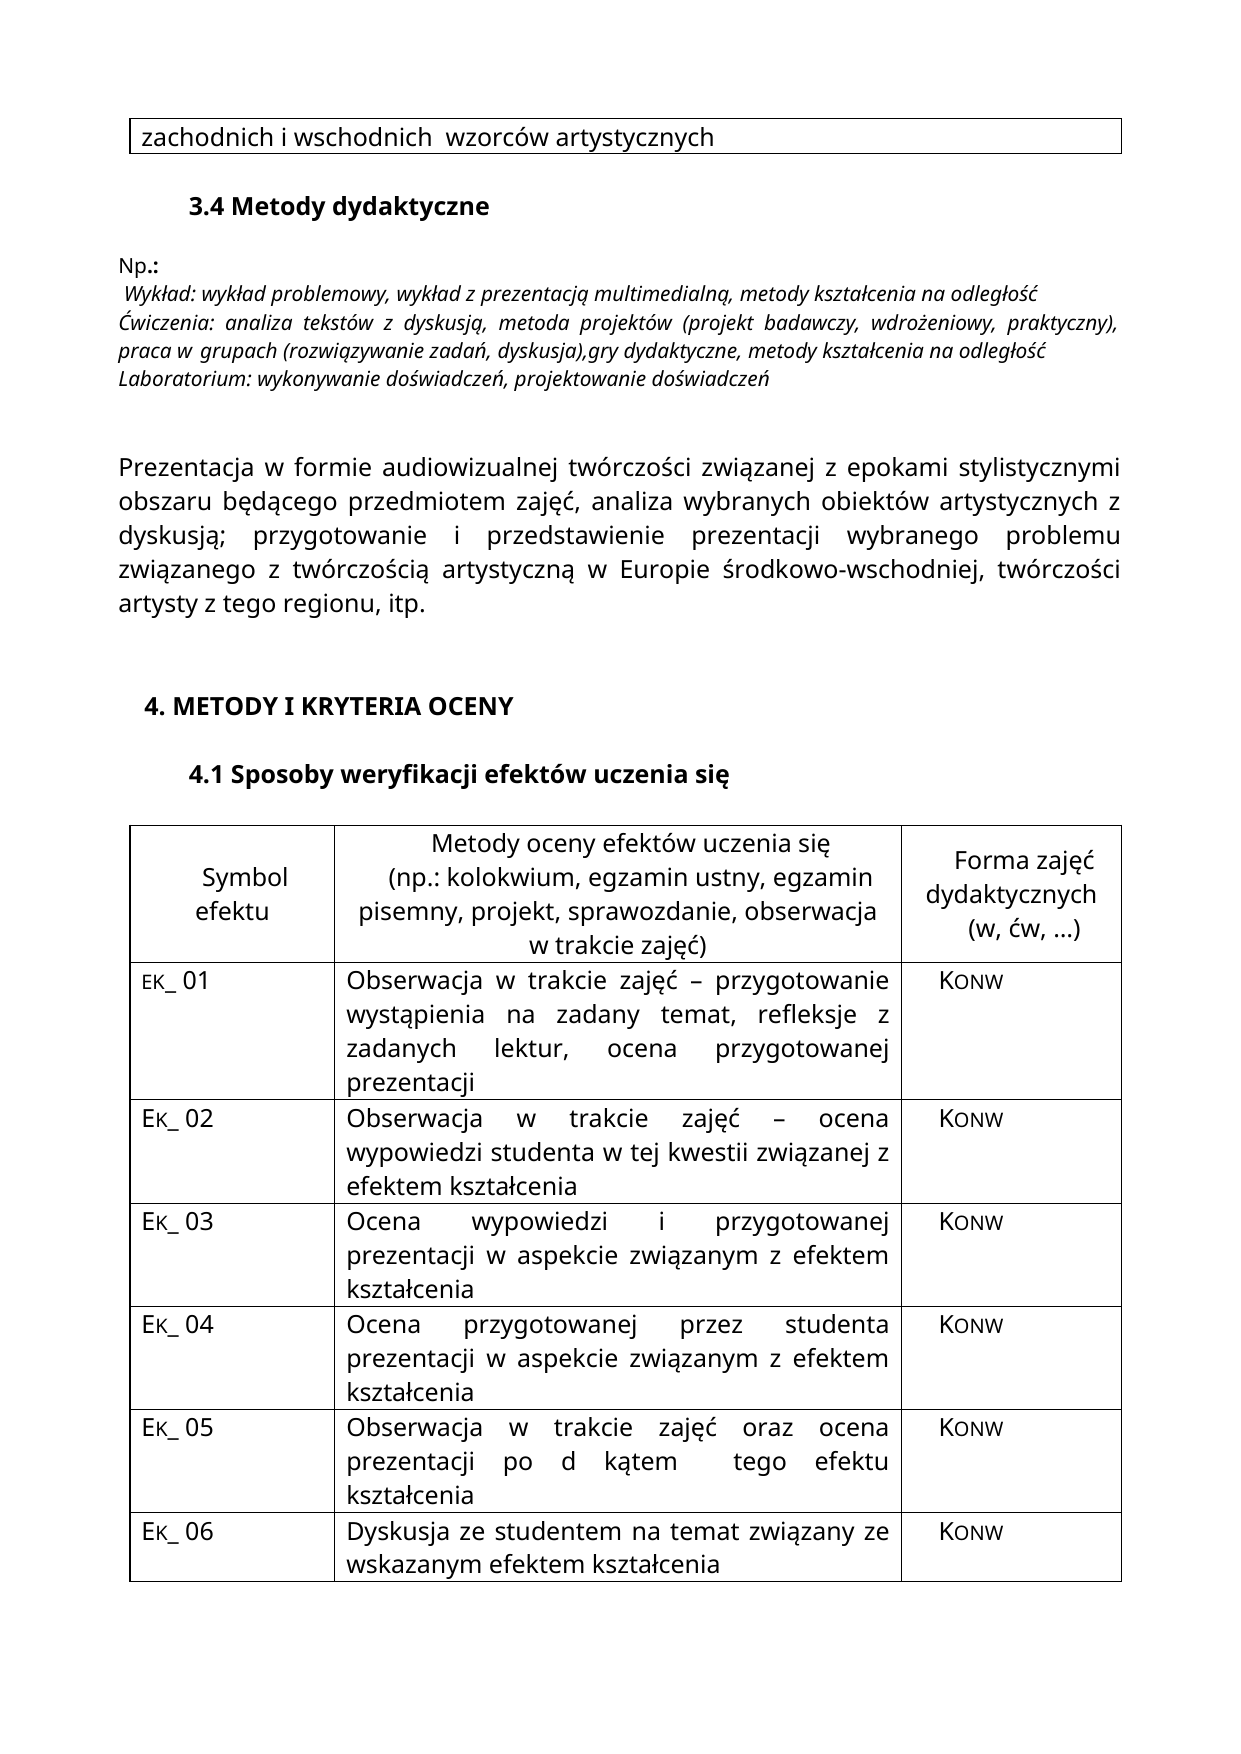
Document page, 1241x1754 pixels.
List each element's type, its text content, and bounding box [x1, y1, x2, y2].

text 4. METODY I KRYTERIA OCENY [118, 688, 1122, 722]
text 4.1 Sposoby weryfikacji efektów uczenia się [162, 756, 1122, 791]
table_cell Konw [902, 1410, 1121, 1512]
table_cell Ocena wypowiedzi i przygotowanej prezentacji w aspekcie związanym z efektem kształcenia [335, 1204, 901, 1306]
table_cell Obserwacja w trakcie zajęć – ocena wypowiedzi studenta w tej kwestii związanej z efektem kształcenia [335, 1100, 901, 1202]
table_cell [131, 119, 1121, 153]
table_cell Ek_ 04 [131, 1307, 334, 1409]
table_cell Dyskusja ze studentem na temat związany ze wskazanym efektem kształcenia [335, 1513, 901, 1581]
table_cell Obserwacja w trakcie zajęć – przygotowanie wystąpienia na zadany temat, refleksje z zadanych lektur, ocena przygotowanej prezentacji [335, 963, 901, 1099]
table_header Metody oceny efektów uczenia się (np.: kolokwium, egzamin ustny, egzamin pisemny, projekt, sprawozdanie, obserwacja w trakcie zajęć) [335, 826, 901, 962]
table_cell Konw [902, 963, 1121, 1099]
table_cell Ek_ 05 [131, 1410, 334, 1512]
text Wykład: wykład problemowy, wykład z prezentacją multimedialną, metody kształcenia na odległość [118, 279, 1122, 308]
table_cell Konw [902, 1307, 1121, 1409]
table_cell Obserwacja w trakcie zajęć oraz ocena prezentacji po d kątem tego efektu kształcenia [335, 1410, 901, 1512]
table_cell Konw [902, 1204, 1121, 1306]
table_cell Ek_ 06 [131, 1513, 334, 1581]
table_header Symbol efektu [131, 826, 334, 962]
table_cell Konw [902, 1513, 1121, 1581]
table_cell Konw [902, 1100, 1121, 1202]
table_cell Ek_ 03 [131, 1204, 334, 1306]
text Prezentacja w formie audiowizualnej twórczości związanej z epokami stylistycznymi obszaru będącego przedmiotem zajęć, analiza wybranych obiektów artystycznych z dyskusją; przygotowanie i przedstawienie prezentacji wybranego problemu związanego z twórczością artystyczną w Europie środkowo-wschodniej, twórczości artysty z tego regionu, itp. [118, 450, 1122, 620]
table_cell Ocena przygotowanej przez studenta prezentacji w aspekcie związanym z efektem kształcenia [335, 1307, 901, 1409]
text Laboratorium: wykonywanie doświadczeń, projektowanie doświadczeń [118, 364, 1122, 393]
table_header Forma zajęć dydaktycznych (w, ćw, …) [902, 826, 1121, 962]
text Ćwiczenia: analiza tekstów z dyskusją, metoda projektów (projekt badawczy, wdrożeniowy, praktyczny), praca w grupach (rozwiązywanie zadań, dyskusja),gry dydaktyczne, metody kształcenia na odległość [118, 308, 1122, 364]
text 3.4 Metody dydaktyczne [162, 188, 1122, 222]
table_cell ek_ 01 [131, 963, 334, 1099]
table_cell Ek_ 02 [131, 1100, 334, 1202]
text Np.: [118, 251, 1122, 279]
